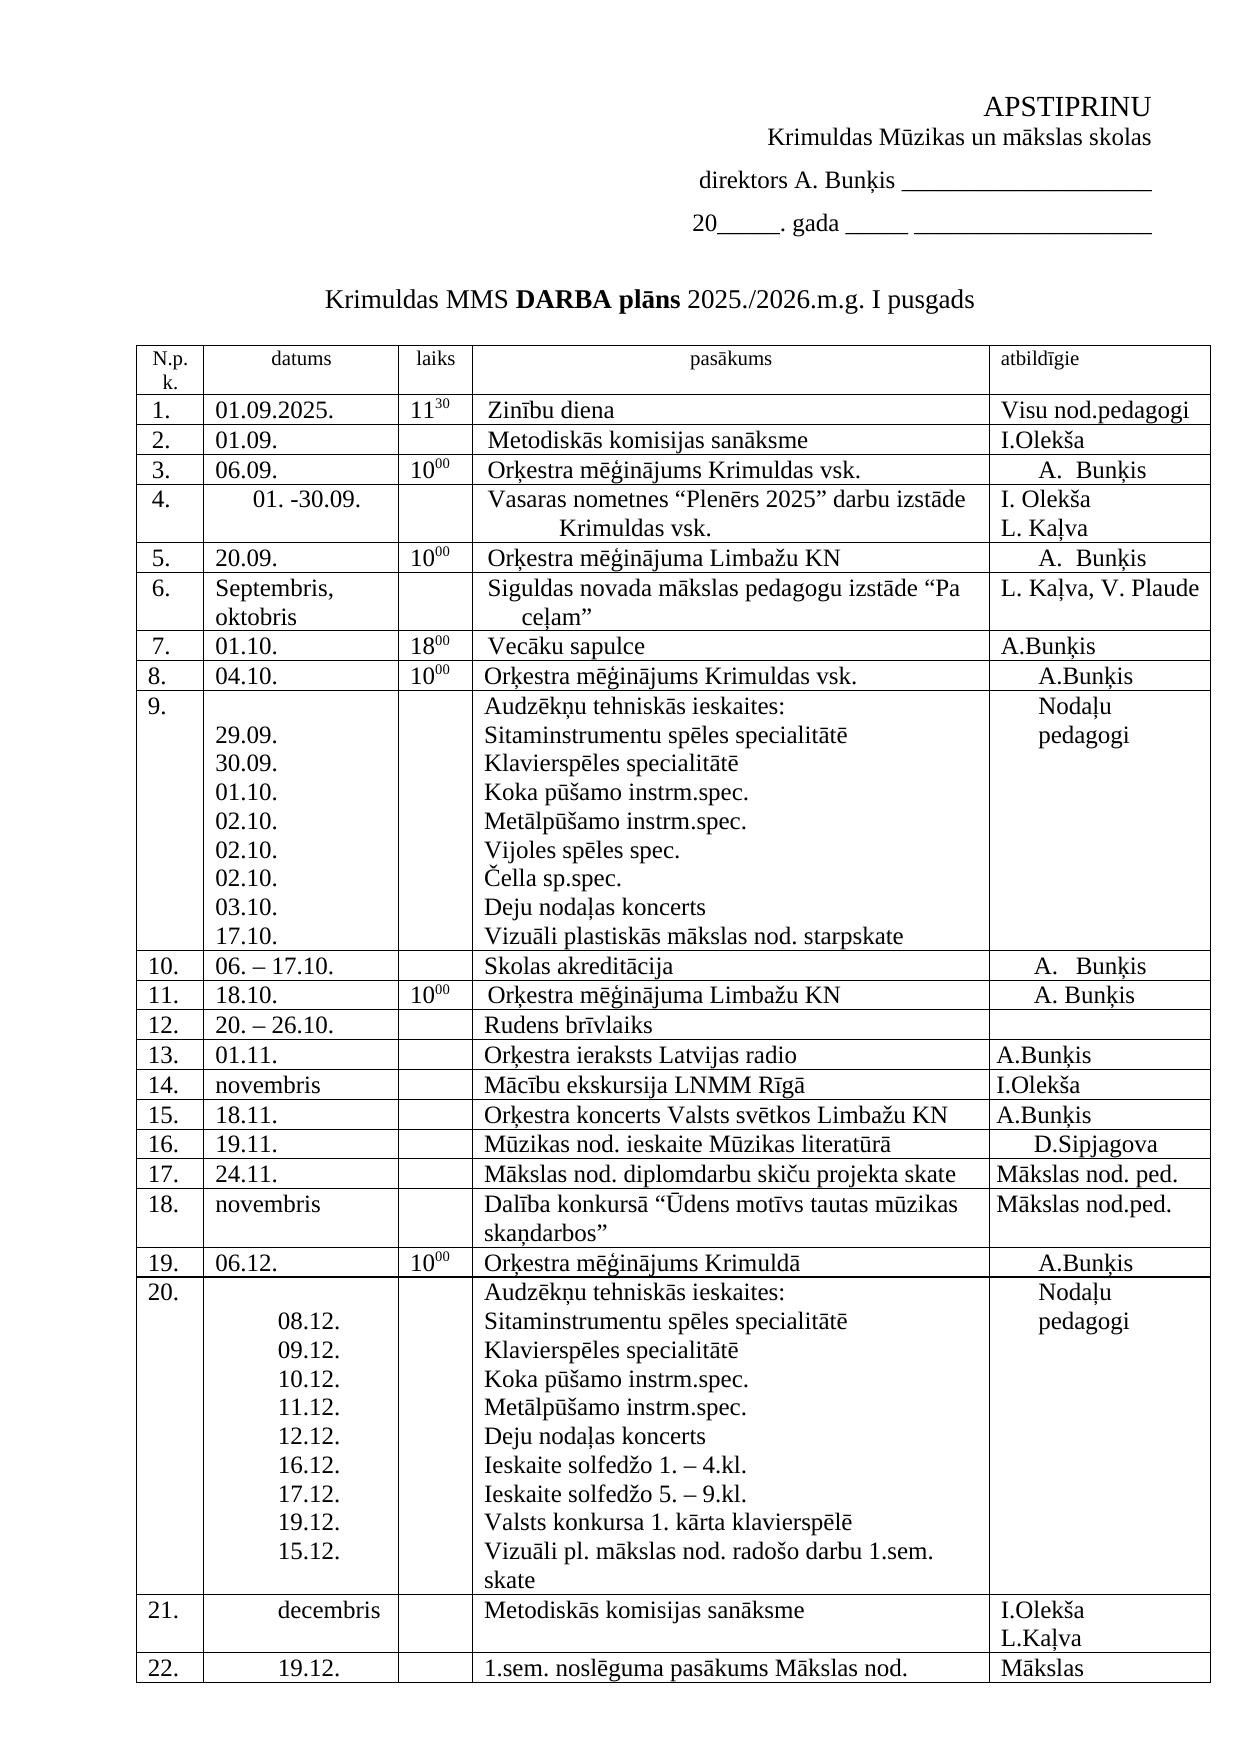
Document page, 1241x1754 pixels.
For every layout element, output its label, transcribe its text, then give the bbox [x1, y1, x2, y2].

table_cell Mākslas nod. ped. [990, 1159, 1210, 1188]
table_cell 20.09. [204, 543, 398, 572]
table_cell [990, 1010, 1210, 1039]
text 20_____. gada _____ ___________________ [185, 208, 1152, 237]
table_cell A.Bunķis [990, 1248, 1210, 1276]
table_cell [399, 573, 472, 630]
table_cell 06.09. [204, 455, 398, 483]
table_cell A.Bunķis [990, 631, 1210, 660]
table_cell [137, 1653, 203, 1682]
table_cell [137, 691, 203, 950]
table_cell I. Olekša L. Kaļva [990, 485, 1210, 542]
table_cell Nodaļu pedagogi [990, 691, 1210, 950]
table_cell 1000 [399, 661, 472, 690]
table_cell Dalība konkursā “Ūdens motīvs tautas mūzikas skaņdarbos” [473, 1189, 989, 1247]
table_cell I.Olekša [990, 425, 1210, 454]
table_cell Orķestra ieraksts Latvijas radio [473, 1040, 989, 1069]
table_cell 01.10. [204, 631, 398, 660]
table_cell 08.12. 09.12. 10.12. 11.12. 12.12. 16.12. 17.12. 19.12. 15.12. [204, 1278, 398, 1594]
table_cell I.Olekša [990, 1070, 1210, 1099]
text ApstiprinU [185, 89, 1152, 122]
table_cell [399, 1100, 472, 1128]
table_cell Vecāku sapulce [473, 631, 989, 660]
table_cell [137, 1040, 203, 1069]
table_cell [137, 485, 203, 542]
table_cell 24.11. [204, 1159, 398, 1188]
table_cell [137, 573, 203, 630]
table_cell Audzēkņu tehniskās ieskaites: Sitaminstrumentu spēles specialitātē Klavierspēles specialitātē Koka pūšamo instrm.spec. Metālpūšamo instrm.spec. Vijoles spēles spec. Čella sp.spec. Deju nodaļas koncerts Vizuāli plastiskās mākslas nod. starpskate [473, 691, 989, 950]
table_cell -30.09. [204, 485, 398, 542]
table_cell [399, 1010, 472, 1039]
table_cell 1130 [399, 395, 472, 424]
table_cell 04.10. [204, 661, 398, 690]
text Krimuldas Mūzikas un mākslas skolas [185, 122, 1152, 151]
table_cell [399, 1040, 472, 1069]
table_cell Metodiskās komisijas sanāksme [473, 1595, 989, 1652]
table_cell 1000 [399, 455, 472, 483]
table_cell [399, 951, 472, 979]
table_cell Mācību ekskursija LNMM Rīgā [473, 1070, 989, 1099]
table_cell 01.11. [204, 1040, 398, 1069]
table_cell 18.11. [204, 1100, 398, 1128]
table_cell [137, 631, 203, 660]
table_cell [137, 1070, 203, 1099]
table_cell 01.09. [204, 425, 398, 454]
text Krimuldas MMS DARBA plāns 2025./2026.m.g. I pusgads [148, 283, 1152, 314]
table_cell [399, 1070, 472, 1099]
table_header N.p.k. [137, 346, 203, 394]
table_cell 18.10. [204, 981, 398, 1009]
table_cell Mākslas nod.ped. [990, 1189, 1210, 1247]
table_cell [137, 1595, 203, 1652]
table_cell 06.12. [204, 1248, 398, 1276]
table_cell Siguldas novada mākslas pedagogu izstāde “Pa ceļam” [473, 573, 989, 630]
table_cell Zinību diena [473, 395, 989, 424]
table_cell novembris [204, 1189, 398, 1247]
table_cell A.Bunķis [990, 1100, 1210, 1128]
table_cell [399, 1159, 472, 1188]
table_cell Orķestra mēģinājums Krimuldā [473, 1248, 989, 1276]
table_header atbildīgie [990, 346, 1210, 394]
table_cell Metodiskās komisijas sanāksme [473, 425, 989, 454]
table_cell Mūzikas nod. ieskaite Mūzikas literatūrā [473, 1130, 989, 1158]
table_cell Orķestra mēģinājuma Limbažu KN [473, 981, 989, 1009]
table_cell [399, 1595, 472, 1652]
table_cell 01.09.2025. [204, 395, 398, 424]
table_cell Mākslas nod. diplomdarbu skiču projekta skate [473, 1159, 989, 1188]
table_cell [137, 455, 203, 483]
table_cell [137, 1100, 203, 1128]
table_cell [137, 395, 203, 424]
table_cell A.Bunķis [990, 1040, 1210, 1069]
table_cell [399, 1278, 472, 1594]
table_cell [137, 951, 203, 979]
table_cell Orķestra mēģinājums Krimuldas vsk. [473, 455, 989, 483]
table_cell I.Olekša L.Kaļva [990, 1595, 1210, 1652]
table_header datums [204, 346, 398, 394]
table_cell Vasaras nometnes “Plenērs 2025” darbu izstāde Krimuldas vsk. [473, 485, 989, 542]
table_cell novembris [204, 1070, 398, 1099]
table_cell [137, 543, 203, 572]
table_cell 1000 [399, 1248, 472, 1276]
table_cell 06. – 17.10. [204, 951, 398, 979]
table_cell Bunķis [990, 981, 1210, 1009]
table_cell [399, 691, 472, 950]
table_cell [137, 1010, 203, 1039]
table_cell [399, 1130, 472, 1158]
table_header pasākums [473, 346, 989, 394]
table_cell [399, 1189, 472, 1247]
table_cell Bunķis [990, 455, 1210, 483]
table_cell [473, 1653, 989, 1682]
table_cell [137, 1189, 203, 1247]
table_cell 20. – 26.10. [204, 1010, 398, 1039]
table_cell 1000 [399, 543, 472, 572]
table_cell D.Sipjagova [990, 1130, 1210, 1158]
table_cell [137, 661, 203, 690]
table_cell Skolas akreditācija [473, 951, 989, 979]
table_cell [990, 1653, 1210, 1682]
table_cell 19.11. [204, 1130, 398, 1158]
table_cell 1000 [399, 981, 472, 1009]
table_cell Kaļva, V. Plaude [990, 573, 1210, 630]
table_cell Orķestra koncerts Valsts svētkos Limbažu KN [473, 1100, 989, 1128]
table_cell Visu nod.pedagogi [990, 395, 1210, 424]
table_cell [137, 1159, 203, 1188]
text direktors A. Bunķis ____________________ [185, 165, 1152, 194]
table_cell [399, 485, 472, 542]
table_cell decembris [204, 1595, 398, 1652]
table_cell [399, 1653, 472, 1682]
table_cell Bunķis [990, 543, 1210, 572]
table_cell [137, 981, 203, 1009]
table_cell [137, 1248, 203, 1276]
table_cell [137, 425, 203, 454]
table_cell Rudens brīvlaiks [473, 1010, 989, 1039]
table_cell 29.09. 30.09. 01.10. 02.10. 02.10. 02.10. 03.10. 17.10. [204, 691, 398, 950]
table_cell Audzēkņu tehniskās ieskaites: Sitaminstrumentu spēles specialitātē Klavierspēles specialitātē Koka pūšamo instrm.spec. Metālpūšamo instrm.spec. Deju nodaļas koncerts Ieskaite solfedžo 1. – 4.kl. Ieskaite solfedžo 5. – 9.kl. Valsts konkursa 1. kārta klavierspēlē Vizuāli pl. mākslas nod. radošo darbu 1.sem. skate [473, 1278, 989, 1594]
table_cell A.Bunķis [990, 661, 1210, 690]
table_cell Septembris, oktobris [204, 573, 398, 630]
table_cell 19.12. [204, 1653, 398, 1682]
table_cell Bunķis [990, 951, 1210, 979]
table_cell [137, 1130, 203, 1158]
table_cell Orķestra mēģinājums Krimuldas vsk. [473, 661, 989, 690]
table_cell [399, 425, 472, 454]
table_cell 1800 [399, 631, 472, 660]
table_cell Nodaļu pedagogi [990, 1278, 1210, 1594]
table_cell Orķestra mēģinājuma Limbažu KN [473, 543, 989, 572]
table_cell [137, 1278, 203, 1594]
table_header laiks [399, 346, 472, 394]
